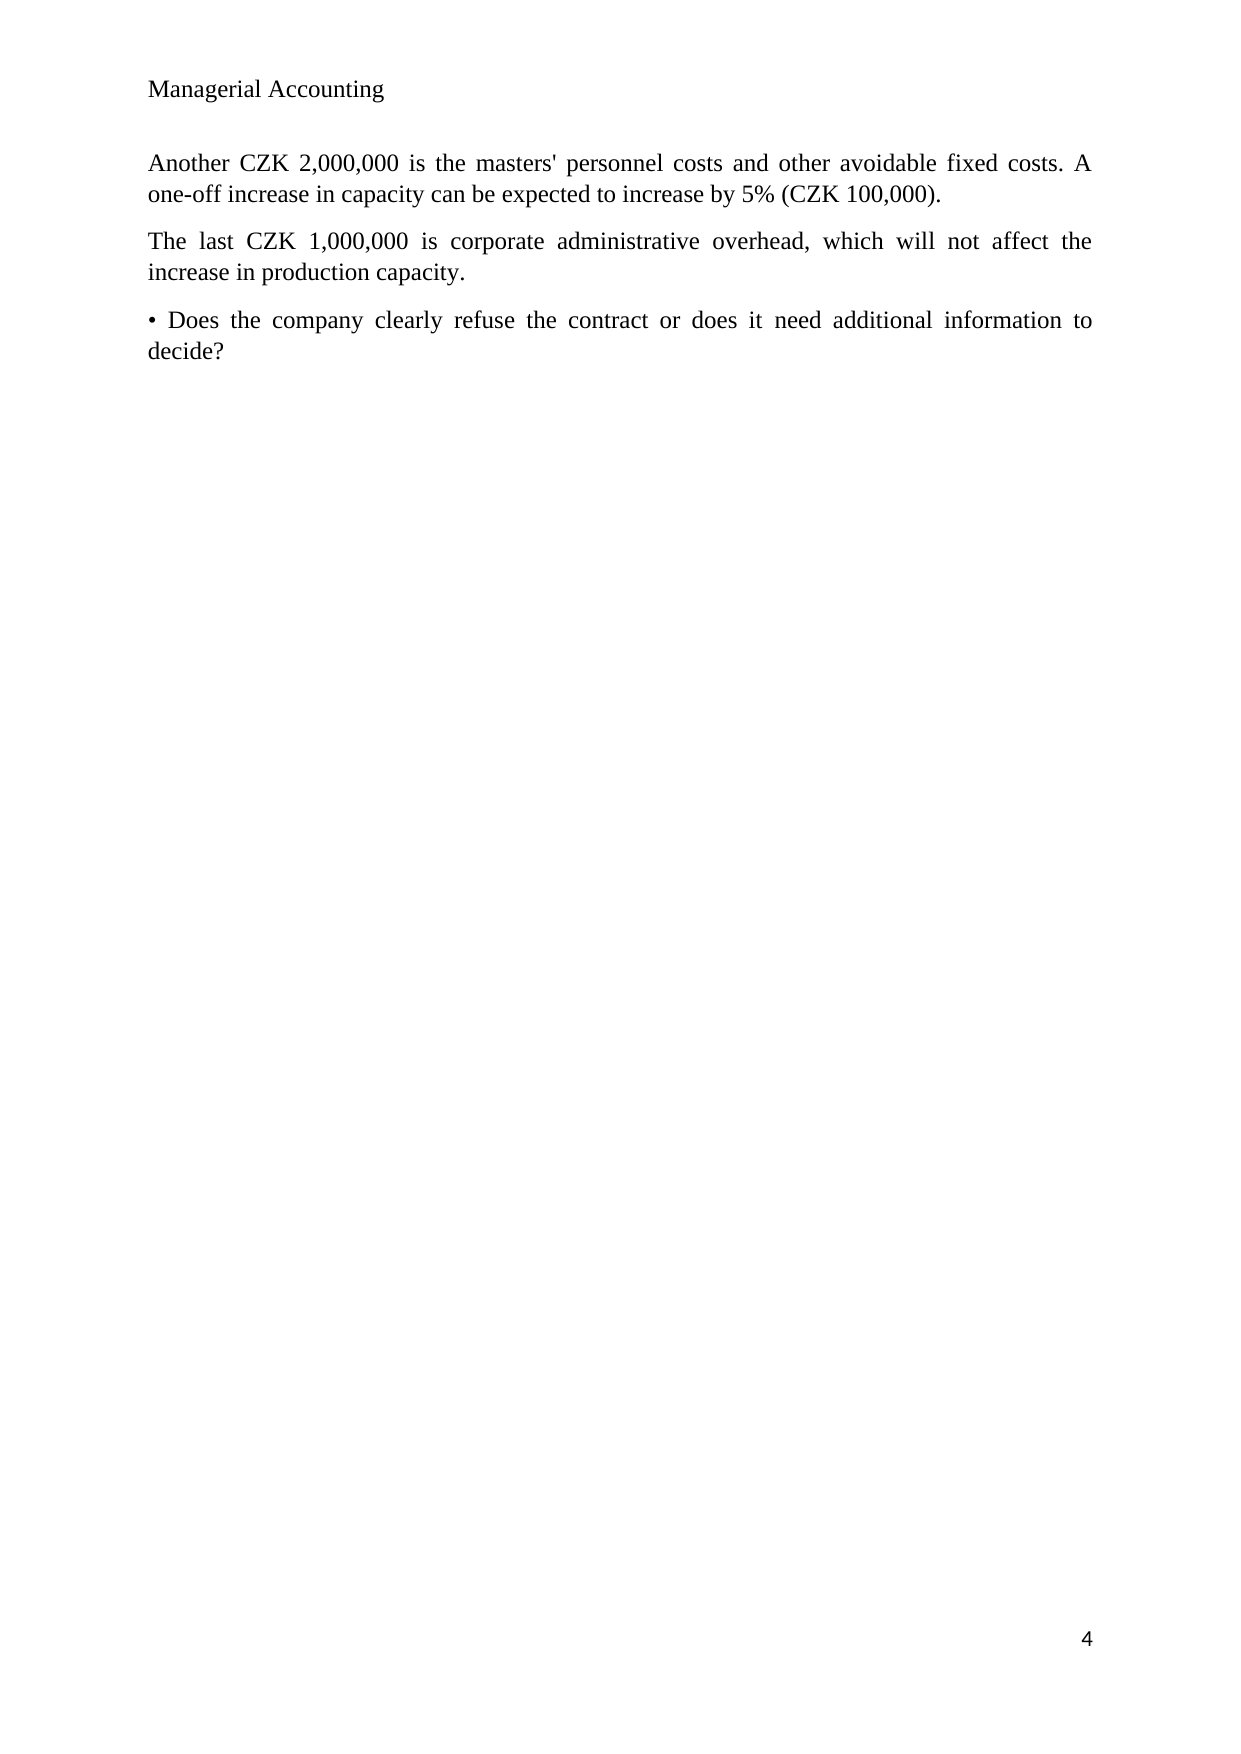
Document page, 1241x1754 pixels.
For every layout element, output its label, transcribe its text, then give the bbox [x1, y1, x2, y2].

text The last CZK 1,000,000 is corporate administrative overhead, which will not affect the increase in production capacity. [148, 226, 1093, 286]
text • Does the company clearly refuse the contract or does it need additional information to decide? [148, 305, 1093, 365]
text Another CZK 2,000,000 is the masters' personnel costs and other avoidable fixed costs. A one-off increase in capacity can be expected to increase by 5% (CZK 100,000). [148, 148, 1093, 207]
